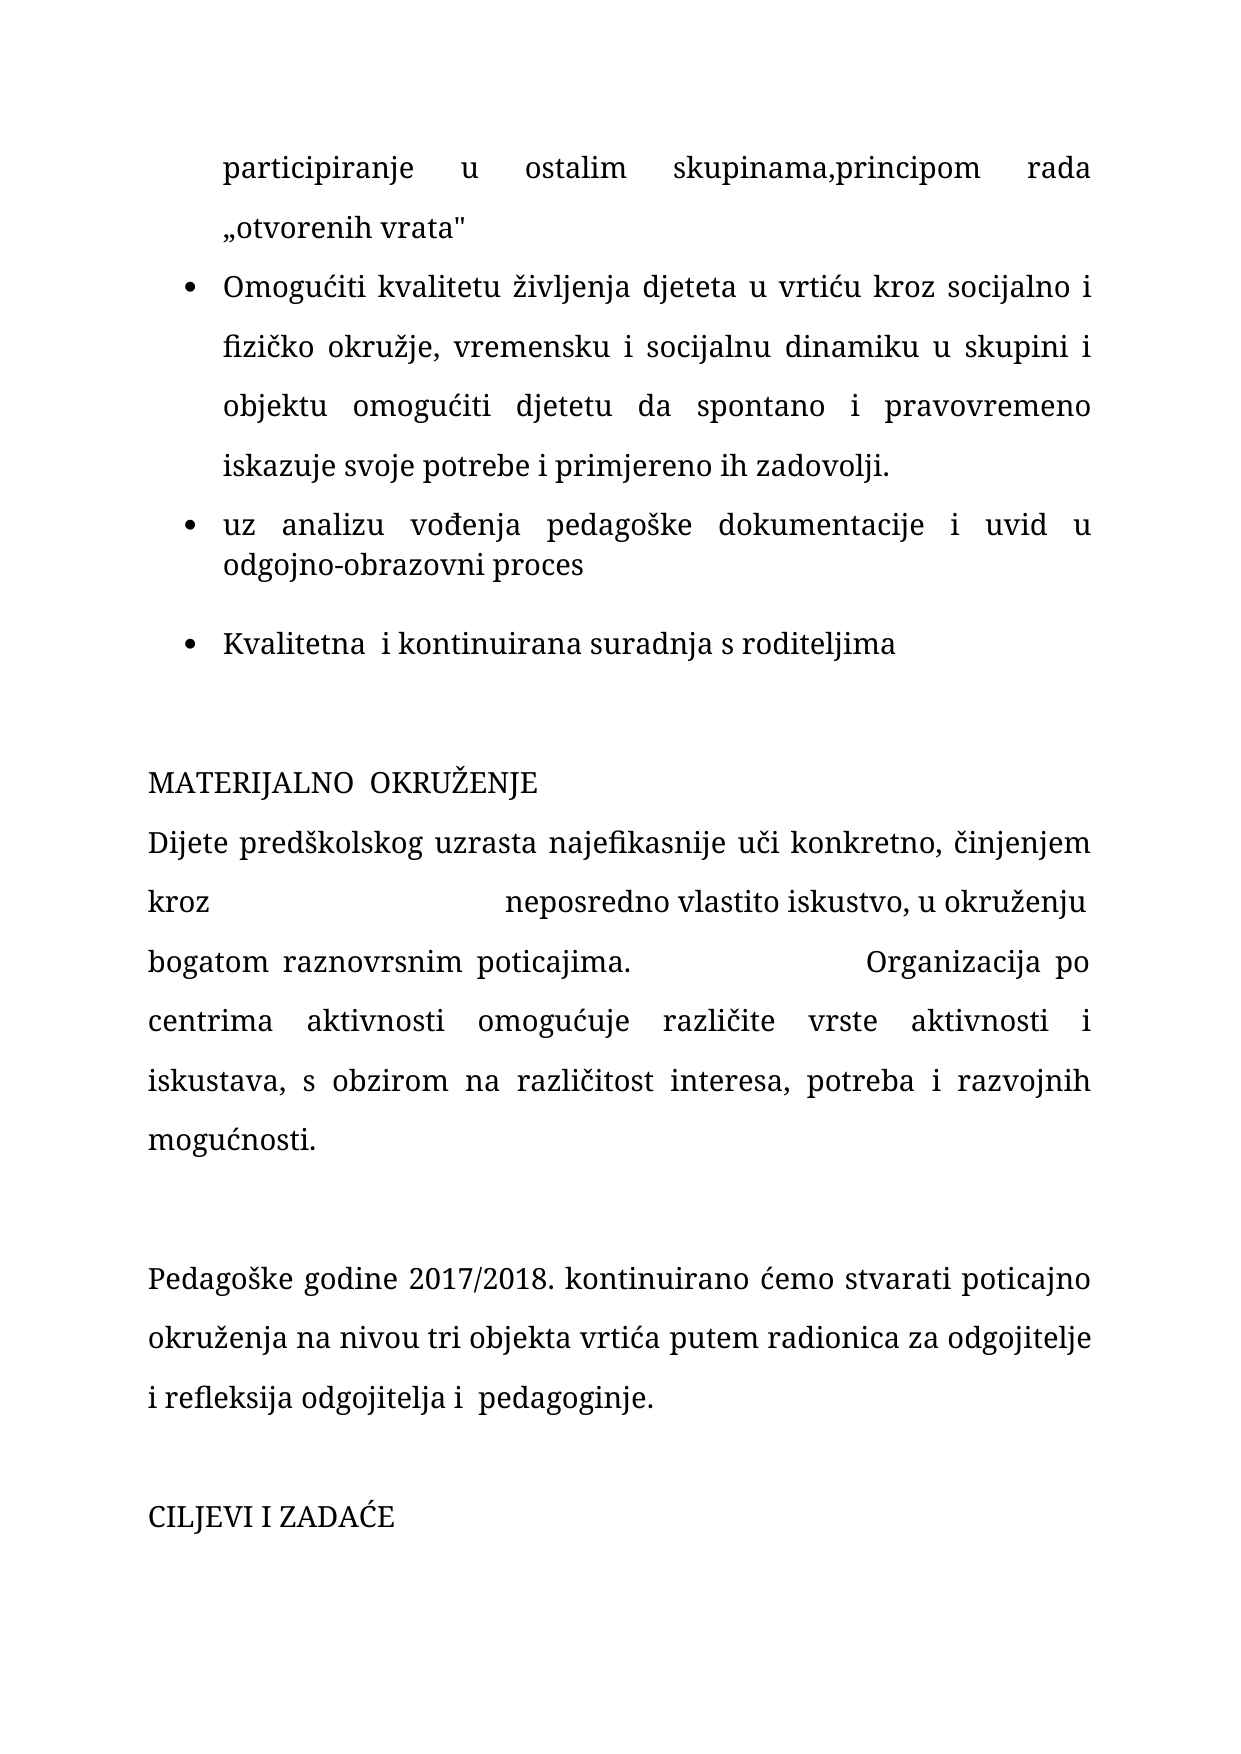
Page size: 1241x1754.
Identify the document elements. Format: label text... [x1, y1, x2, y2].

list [185, 148, 1092, 247]
list Kvalitetna i kontinuirana suradnja s roditeljima [185, 624, 1092, 663]
text MATERIJALNO OKRUŽENJE [148, 762, 1092, 802]
list Omogućiti kvalitetu življenja djeteta u vrtiću kroz socijalno i fizičko okružje, vremensku i socijalnu dinamiku u skupini i objektu omogućiti djetetu da spontano i pravovremeno iskazuje svoje potrebe i primjereno ih zadovolji. [185, 267, 1092, 485]
text CILJEVI I ZADAĆE [148, 1496, 1092, 1536]
text Dijete predškolskog uzrasta najefikasnije uči konkretno, činjenjem kroz neposredno vlastito iskustvo, u okruženju bogatom raznovrsnim poticajima. Organizacija po centrima aktivnosti omogućuje različite vrste aktivnosti i iskustava, s obzirom na različitost interesa, potreba i razvojnih mogućnosti. [148, 822, 1092, 1159]
list uz analizu vođenja pedagoške dokumentacije i uvid u odgojno-obrazovni proces [185, 504, 1092, 584]
text Pedagoške godine 2017/2018. kontinuirano ćemo stvarati poticajno okruženja na nivou tri objekta vrtića putem radionica za odgojitelje i refleksija odgojitelja i pedagoginje. [148, 1258, 1092, 1417]
